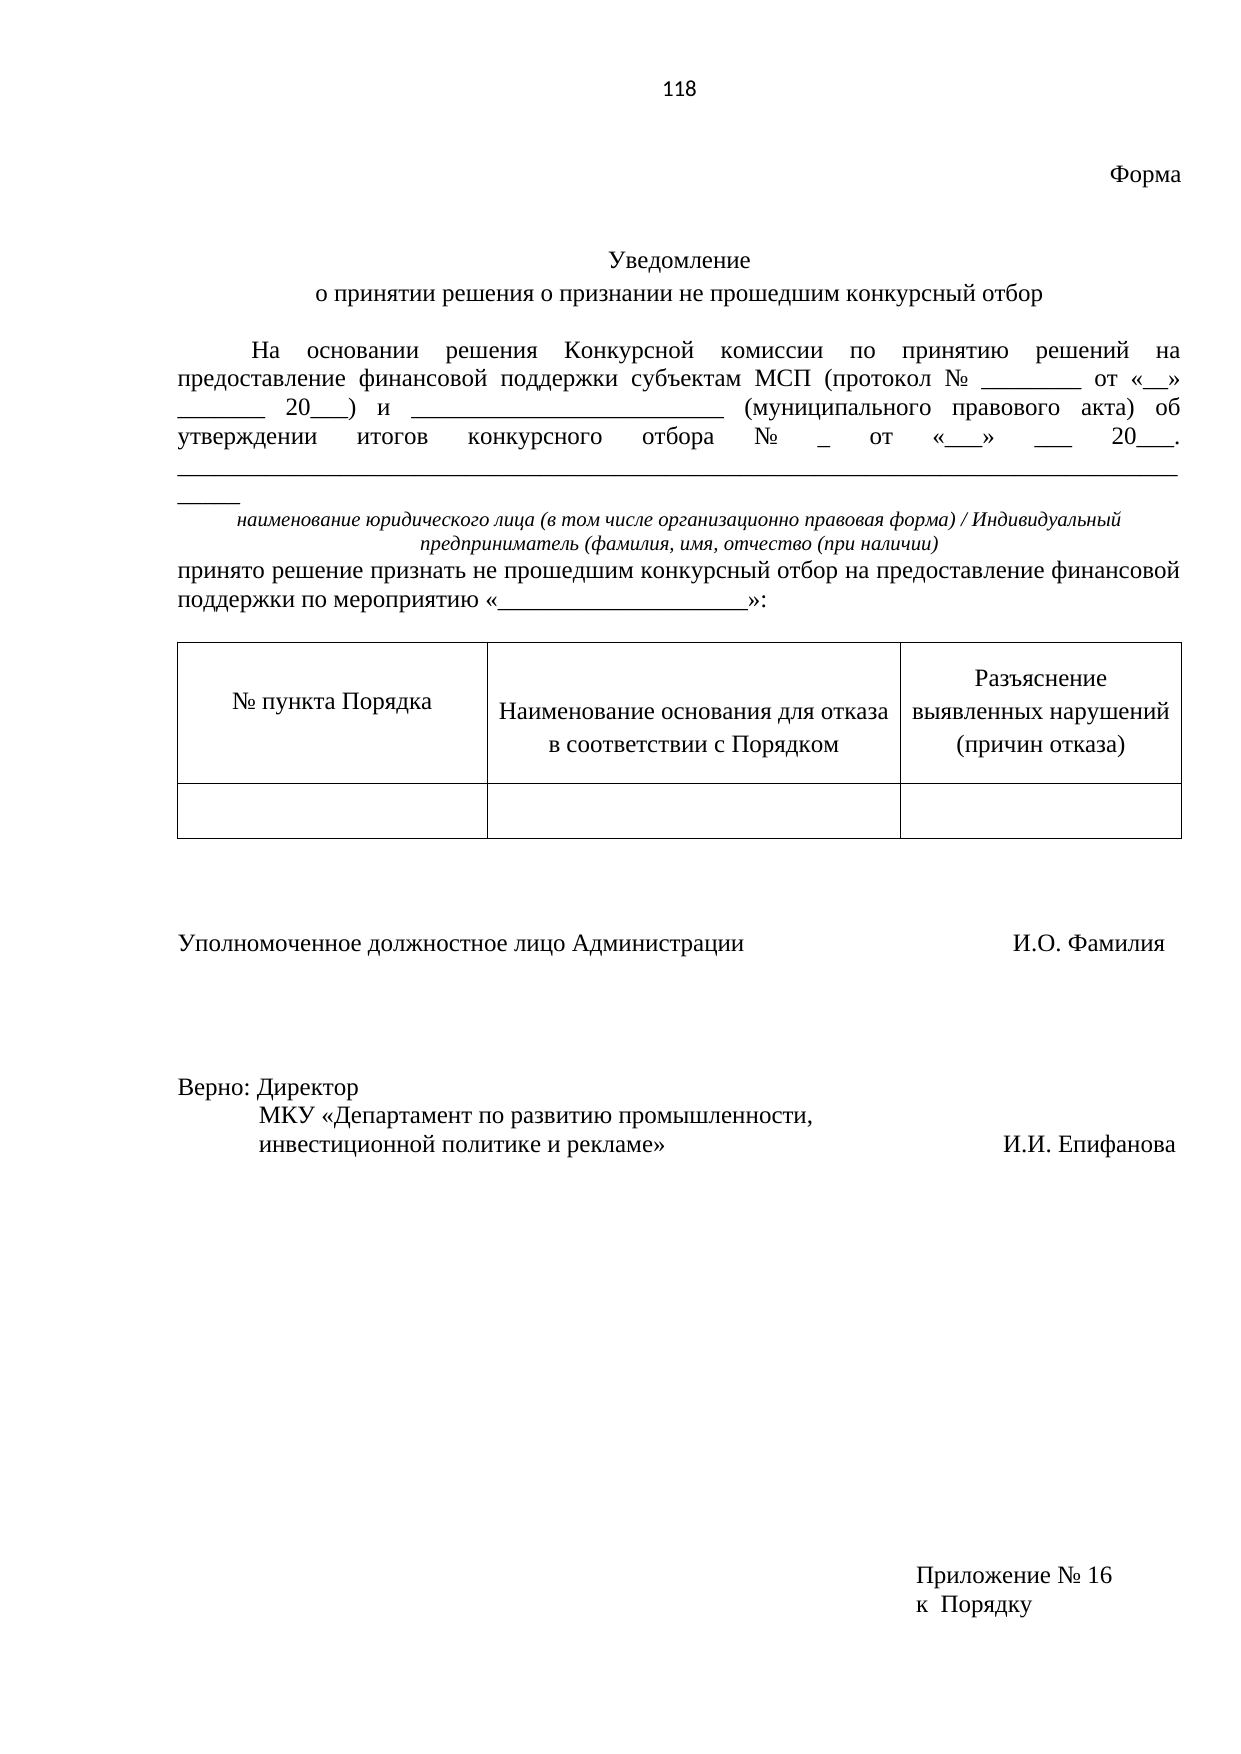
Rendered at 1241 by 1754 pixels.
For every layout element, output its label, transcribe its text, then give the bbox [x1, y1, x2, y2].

text Верно: Директор [177, 1072, 1181, 1100]
text о принятии решения о признании не прошедшим конкурсный отбор [177, 278, 1181, 307]
text к Порядку [842, 1589, 1181, 1618]
text Уведомление [177, 245, 1181, 274]
text На основании решения Конкурсной комиссии по принятию решений на предоставление финансовой поддержки субъектам МСП (протокол № ________ от «__» _______ 20___) и _________________________ (муниципального правового акта) об утверждении итогов конкурсного отбора № _ от «___» ___ 20___. _____________________________________________________________________________________ [177, 335, 1181, 507]
text МКУ «Департамент по развитию промышленности, [177, 1100, 1181, 1129]
table_cell [901, 784, 1181, 838]
table_cell [488, 784, 900, 838]
text Уполномоченное должностное лицо Администрации И.О. Фамилия [177, 928, 1181, 957]
text Форма [177, 159, 1181, 187]
table_header Разъяснение выявленных нарушений (причин отказа) [901, 643, 1181, 783]
text инвестиционной политике и рекламе» И.И. Епифанова [177, 1129, 1181, 1158]
table_header № пункта Порядка [178, 643, 487, 783]
table_cell [178, 784, 487, 838]
table_header Наименование основания для отказа в соответствии с Порядком [488, 643, 900, 783]
text наименование юридического лица (в том числе организационно правовая форма) / Индивидуальный предприниматель (фамилия, имя, отчество (при наличии) [177, 507, 1181, 555]
text принято решение признать не прошедшим конкурсный отбор на предоставление финансовой поддержки по мероприятию «____________________»: [177, 555, 1181, 613]
text Приложение № 16 [916, 1560, 1181, 1589]
